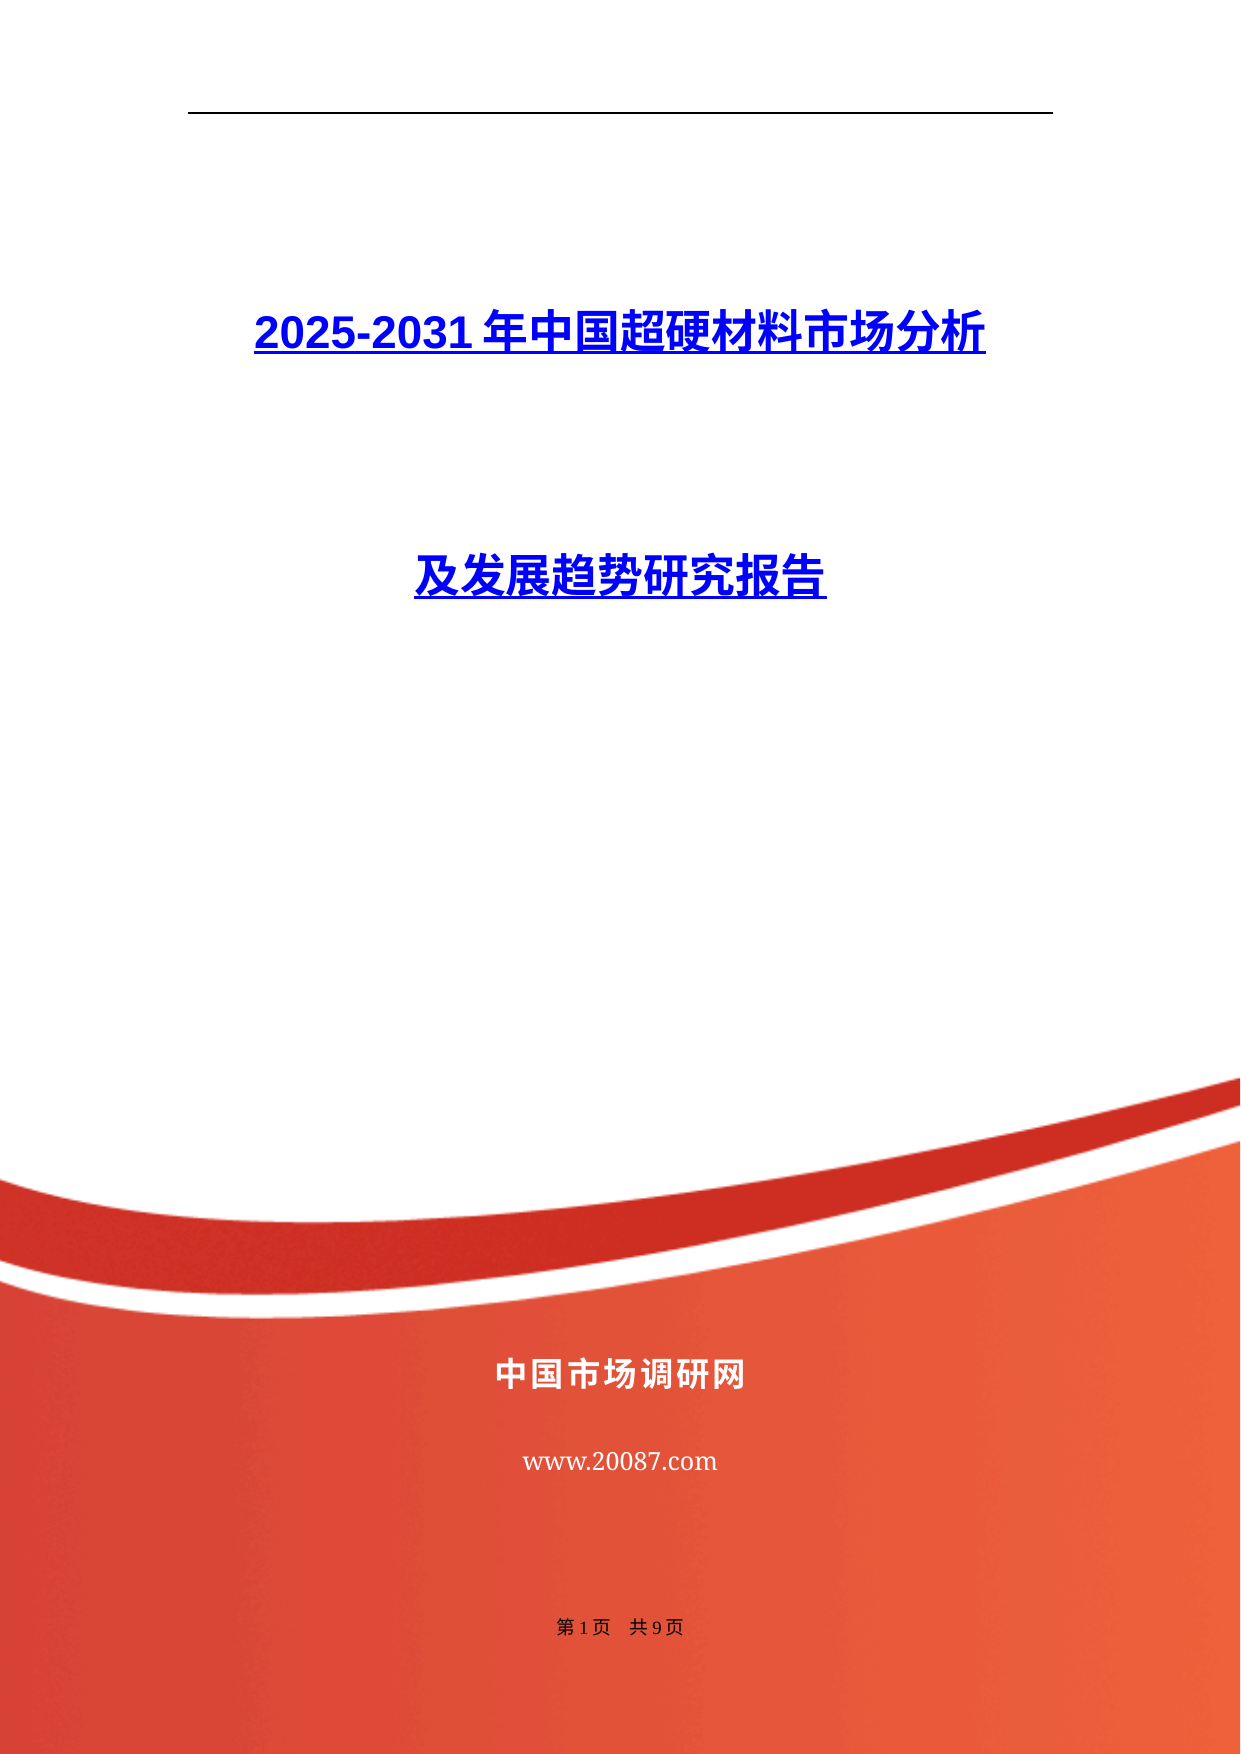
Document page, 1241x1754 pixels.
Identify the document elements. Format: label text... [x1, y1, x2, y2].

subtitle 中国市场调研网 [187, 1339, 1053, 1404]
table_header 2025-2031年中国超硬材料市场分析及发展趋势研究报告 [188, 207, 1053, 773]
text www.20087.com [187, 1428, 1053, 1493]
picture [0, 1006, 1241, 1754]
